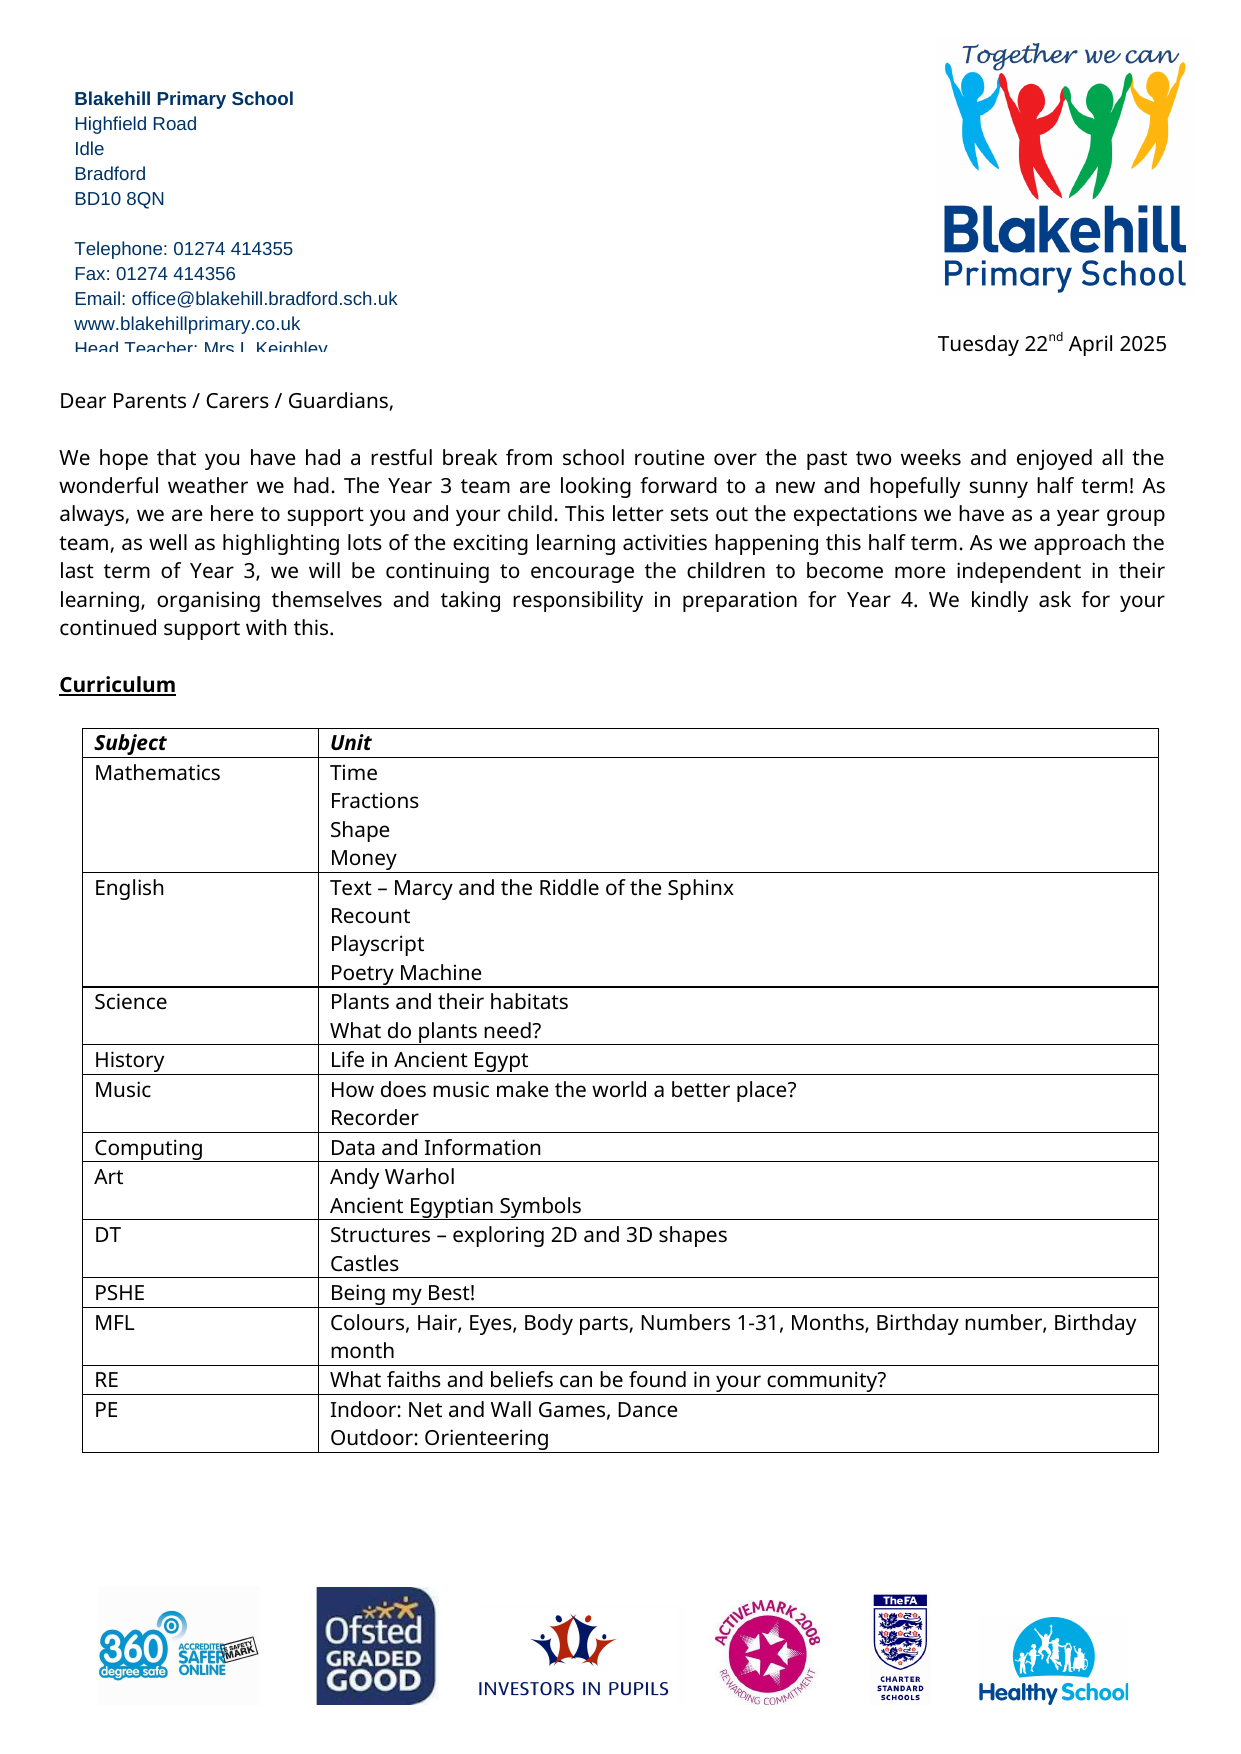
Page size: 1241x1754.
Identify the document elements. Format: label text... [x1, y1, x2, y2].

table_cell Text – Marcy and the Riddle of the Sphinx Recount Playscript Poetry Machine [319, 873, 1158, 986]
picture [935, 37, 1198, 301]
picture [1039, 1635, 1059, 1665]
table_cell How does music make the world a better place? Recorder [319, 1075, 1158, 1132]
table_cell Life in Ancient Egypt [319, 1045, 1158, 1074]
text We hope that you have had a restful break from school routine over the past two weeks and enjoyed all the wonderful weather we had. The Year 3 team are looking forward to a new and hopefully sunny half term! As always, we are here to support you and your child. This letter sets out the expectations we have as a year group team, as well as highlighting lots of the exciting learning activities happening this half term. As we approach the last term of Year 3, we will be continuing to encourage the children to become more independent in their learning, organising themselves and taking responsibility in preparation for Year 4. We kindly ask for your continued support with this. [59, 443, 1167, 642]
table_cell PSHE [83, 1278, 318, 1307]
table_cell What faiths and beliefs can be found in your community? [319, 1366, 1158, 1394]
picture [1027, 1645, 1036, 1666]
table_cell Indoor: Net and Wall Games, Dance Outdoor: Orienteering [319, 1395, 1158, 1452]
table_cell Structures – exploring 2D and 3D shapes Castles [319, 1220, 1158, 1277]
table_cell Colours, Hair, Eyes, Body parts, Numbers 1-31, Months, Birthday number, Birthday month [319, 1308, 1158, 1364]
table_header Unit [319, 729, 1158, 757]
table_cell Andy Warhol Ancient Egyptian Symbols [319, 1162, 1158, 1219]
picture [476, 1605, 684, 1705]
table_cell RE [83, 1366, 318, 1394]
table_cell MFL [83, 1308, 318, 1364]
table_cell PE [83, 1395, 318, 1452]
table_cell Art [83, 1162, 318, 1219]
picture [869, 1592, 931, 1705]
text Dear Parents / Carers / Guardians, [59, 386, 1167, 414]
picture [1019, 1654, 1026, 1673]
picture [97, 1586, 261, 1705]
table_cell History [83, 1045, 318, 1074]
table_cell Science [83, 988, 318, 1044]
table_cell Data and Information [319, 1133, 1158, 1161]
picture [1064, 1649, 1071, 1671]
table_header Subject [83, 729, 318, 757]
picture [979, 1617, 1129, 1705]
table_cell Plants and their habitats What do plants need? [319, 988, 1158, 1044]
table_cell Being my Best! [319, 1278, 1158, 1307]
text Tuesday 22nd April 2025 [59, 329, 1167, 357]
picture [316, 1587, 439, 1705]
table_cell Mathematics [83, 758, 318, 872]
table_cell Time Fractions Shape Money [319, 758, 1158, 872]
table_cell DT [83, 1220, 318, 1277]
table_cell Music [83, 1075, 318, 1132]
table_cell English [83, 873, 318, 986]
table_cell Computing [83, 1133, 318, 1161]
picture [1073, 1649, 1085, 1668]
picture [715, 1600, 820, 1705]
text Curriculum [59, 642, 1167, 727]
